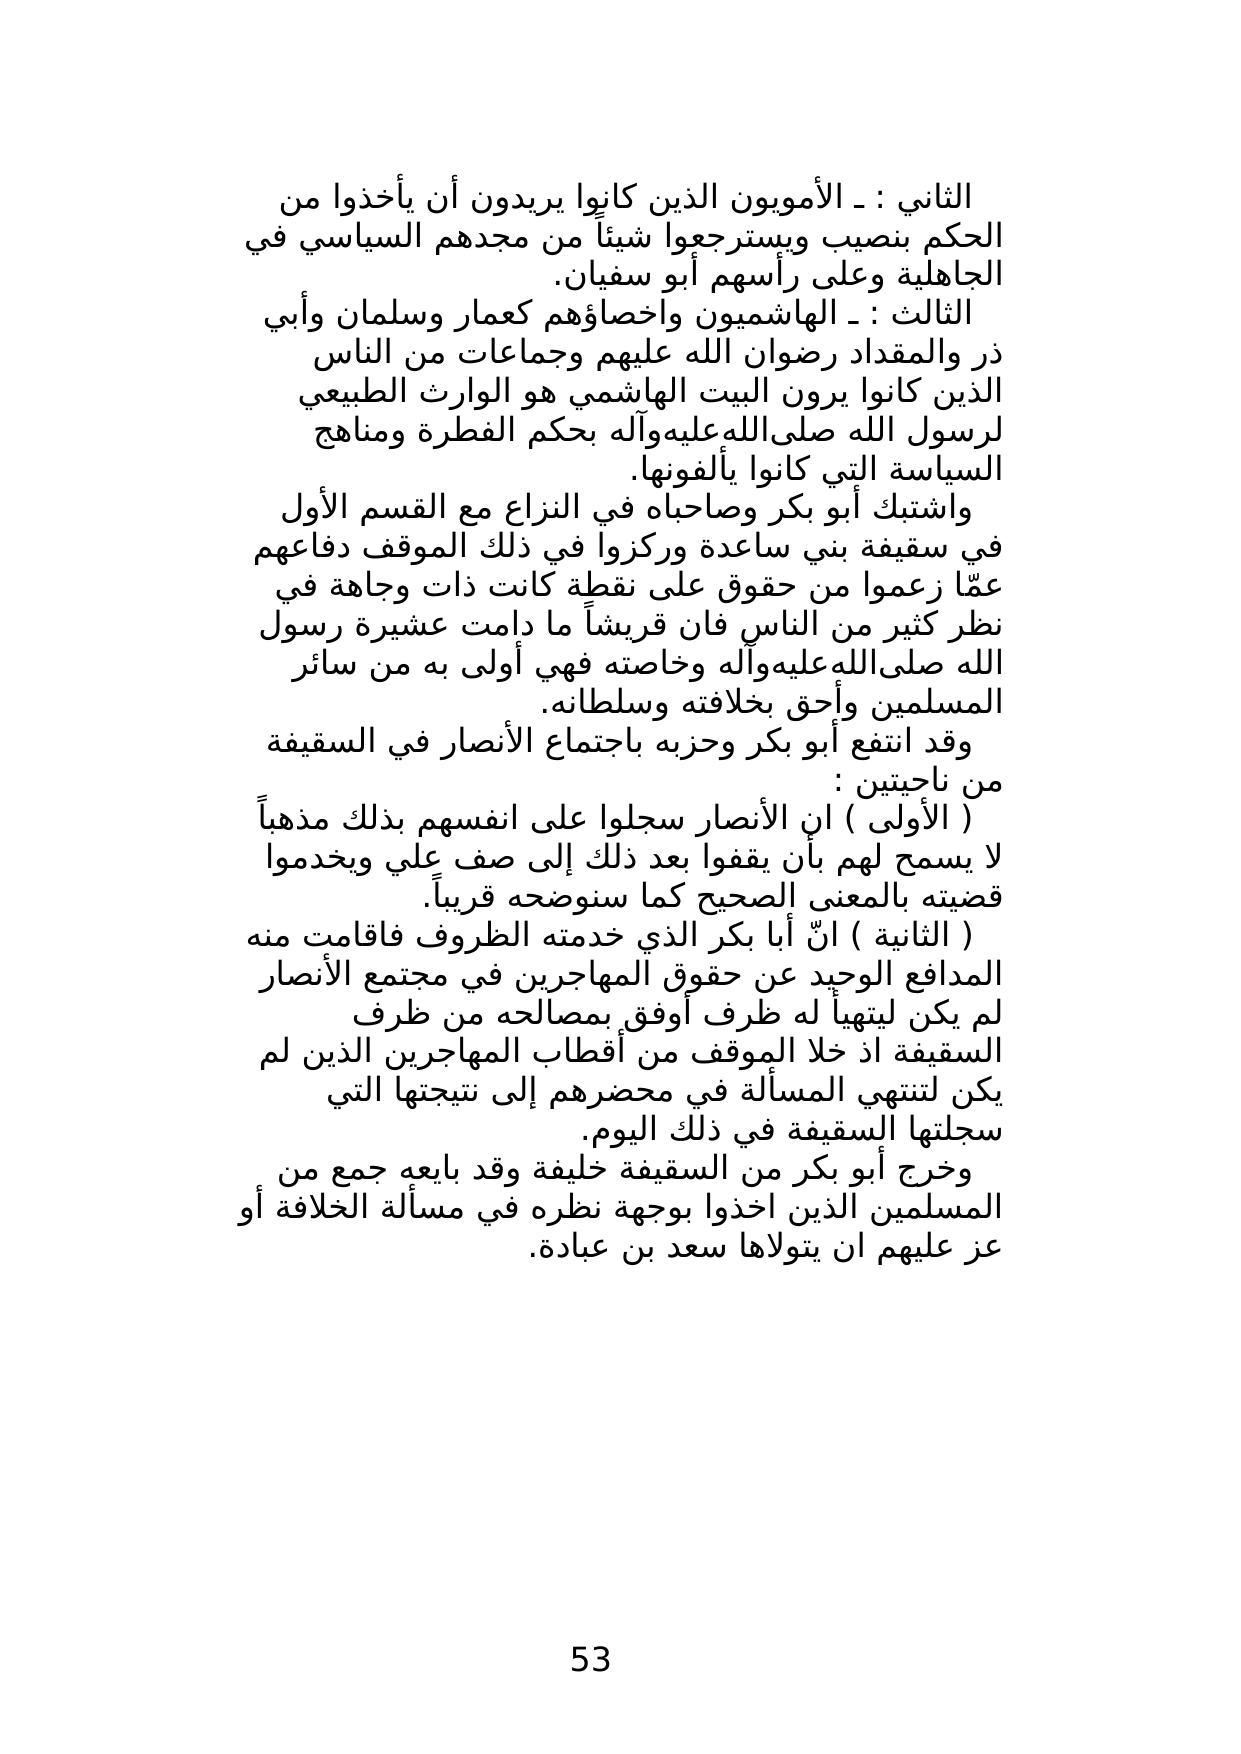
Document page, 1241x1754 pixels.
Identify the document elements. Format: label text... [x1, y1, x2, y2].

text وخرج أبو بكر من السقيفة خليفة وقد بايعه جمع من المسلمين الذين اخذوا بوجهة نظره في مسألة الخلافة أو عز عليهم ان يتولاها سعد بن عبادة. [236, 1148, 1004, 1265]
text الثاني : ـ الأمويون الذين كانوا يريدون أن يأخذوا من الحكم بنصيب ويسترجعوا شيئاً من مجدهم السياسي في الجاهلية وعلى رأسهم أبو سفيان. [236, 177, 1004, 294]
text ( الثانية ) انّ أبا بكر الذي خدمته الظروف فاقامت منه المدافع الوحيد عن حقوق المهاجرين في مجتمع الأنصار لم يكن ليتهيأ له ظرف أوفق بمصالحه من ظرف السقيفة اذ خلا الموقف من أقطاب المهاجرين الذين لم يكن لتنتهي المسألة في محضرهم إلى نتيجتها التي سجلتها السقيفة في ذلك اليوم. [236, 915, 1004, 1148]
text الثالث : ـ الهاشميون واخصاؤهم كعمار وسلمان وأبي ذر والمقداد رضوان الله عليهم وجماعات من الناس الذين كانوا يرون البيت الهاشمي هو الوارث الطبيعي لرسول الله صلى‌الله‌عليه‌وآله بحكم الفطرة ومناهج السياسة التي كانوا يألفونها. [236, 294, 1004, 488]
text واشتبك أبو بكر وصاحباه في النزاع مع القسم الأول في سقيفة بني ساعدة وركزوا في ذلك الموقف دفاعهم عمّا زعموا من حقوق على نقطة كانت ذات وجاهة في نظر كثير من الناس فان قريشاً ما دامت عشيرة رسول الله صلى‌الله‌عليه‌وآله وخاصته فهي أولى به من سائر المسلمين وأحق بخلافته وسلطانه. [236, 488, 1004, 721]
text وقد انتفع أبو بكر وحزبه باجتماع الأنصار في السقيفة من ناحيتين : [236, 721, 1004, 799]
text ( الأولى ) ان الأنصار سجلوا على انفسهم بذلك مذهباً لا يسمح لهم بأن يقفوا بعد ذلك إلى صف علي ويخدموا قضيته بالمعنى الصحيح كما سنوضحه قريباً. [236, 799, 1004, 915]
